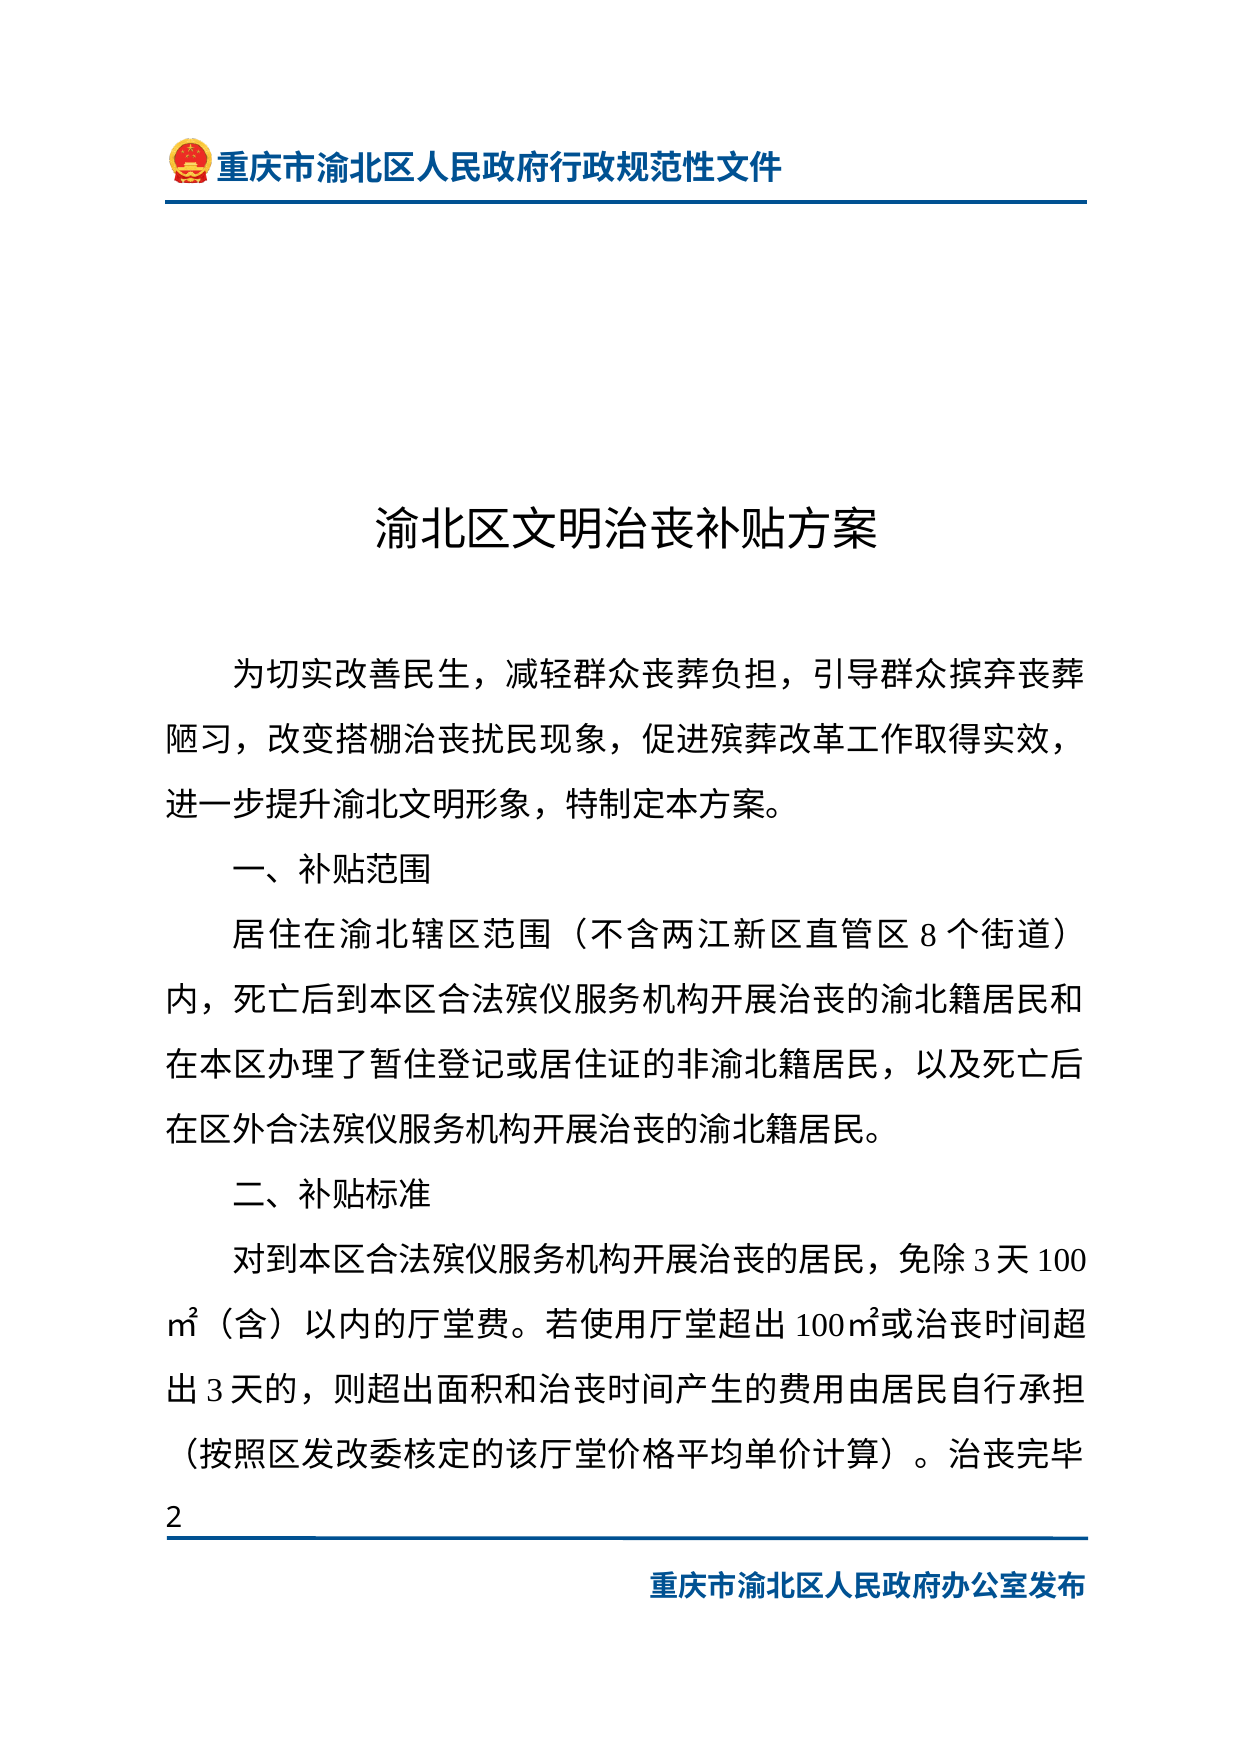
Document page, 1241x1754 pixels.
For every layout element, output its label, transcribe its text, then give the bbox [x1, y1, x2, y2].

text 居住在渝北辖区范围（不含两江新区直管区8个街道）内，死亡后到本区合法殡仪服务机构开展治丧的渝北籍居民和在本区办理了暂住登记或居住证的非渝北籍居民，以及死亡后在区外合法殡仪服务机构开展治丧的渝北籍居民。 [165, 899, 1087, 1159]
picture [165, 136, 216, 187]
text 一、补贴范围 [165, 834, 1087, 899]
text 渝北区文明治丧补贴方案 [165, 476, 1087, 574]
text 二、补贴标准 [165, 1159, 1087, 1224]
text 为切实改善民生，减轻群众丧葬负担，引导群众摈弃丧葬陋习，改变搭棚治丧扰民现象，促进殡葬改革工作取得实效，进一步提升渝北文明形象，特制定本方案。 [165, 639, 1087, 834]
